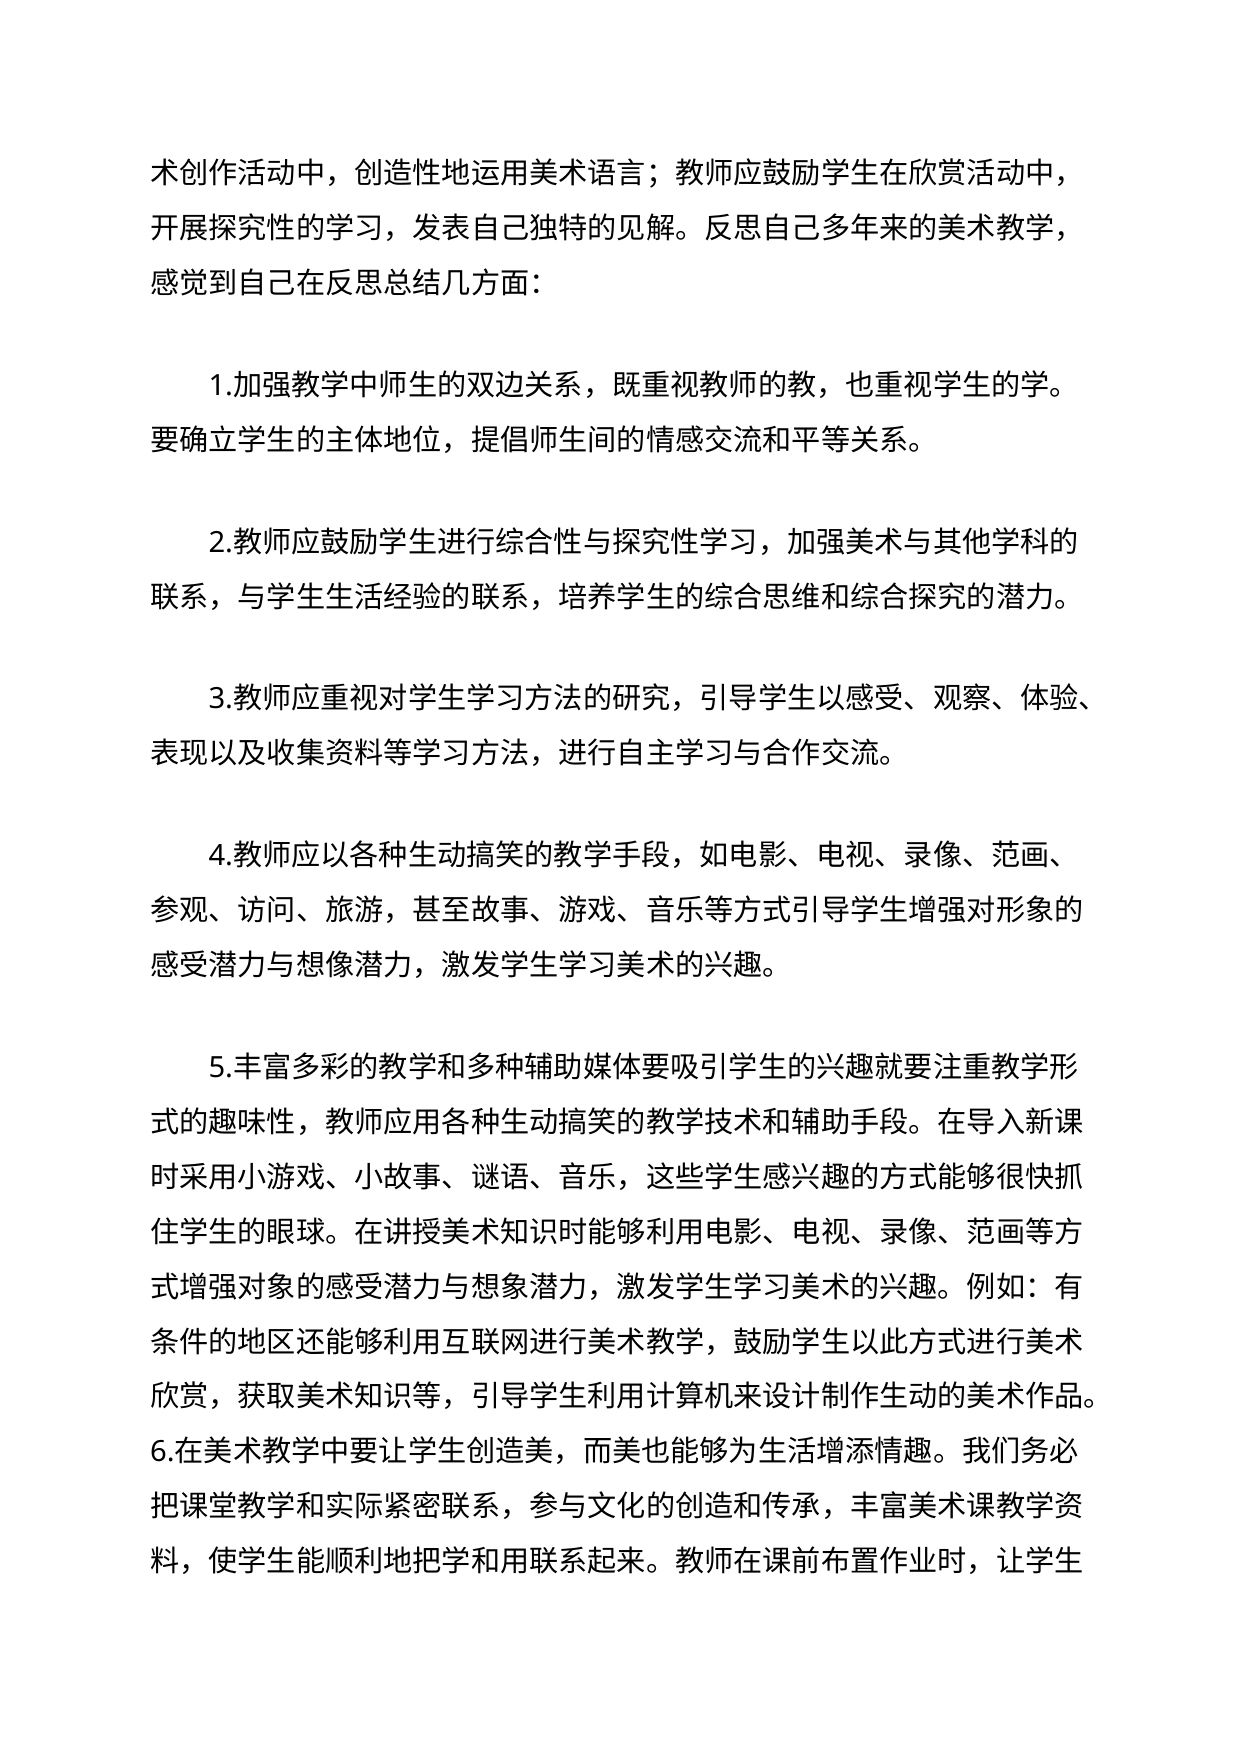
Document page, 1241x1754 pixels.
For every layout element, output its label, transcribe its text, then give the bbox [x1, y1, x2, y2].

text 2.教师应鼓励学生进行综合性与探究性学习，加强美术与其他学科的联系，与学生生活经验的联系，培养学生的综合思维和综合探究的潜力。 [150, 518, 1090, 616]
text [150, 150, 1090, 302]
text 4.教师应以各种生动搞笑的教学手段，如电影、电视、录像、范画、参观、访问、旅游，甚至故事、游戏、音乐等方式引导学生增强对形象的感受潜力与想像潜力，激发学生学习美术的兴趣。 [150, 832, 1090, 984]
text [150, 1043, 1090, 1580]
text 1.加强教学中师生的双边关系，既重视教师的教，也重视学生的学。要确立学生的主体地位，提倡师生间的情感交流和平等关系。 [150, 362, 1090, 459]
text 3.教师应重视对学生学习方法的研究，引导学生以感受、观察、体验、表现以及收集资料等学习方法，进行自主学习与合作交流。 [150, 675, 1090, 772]
